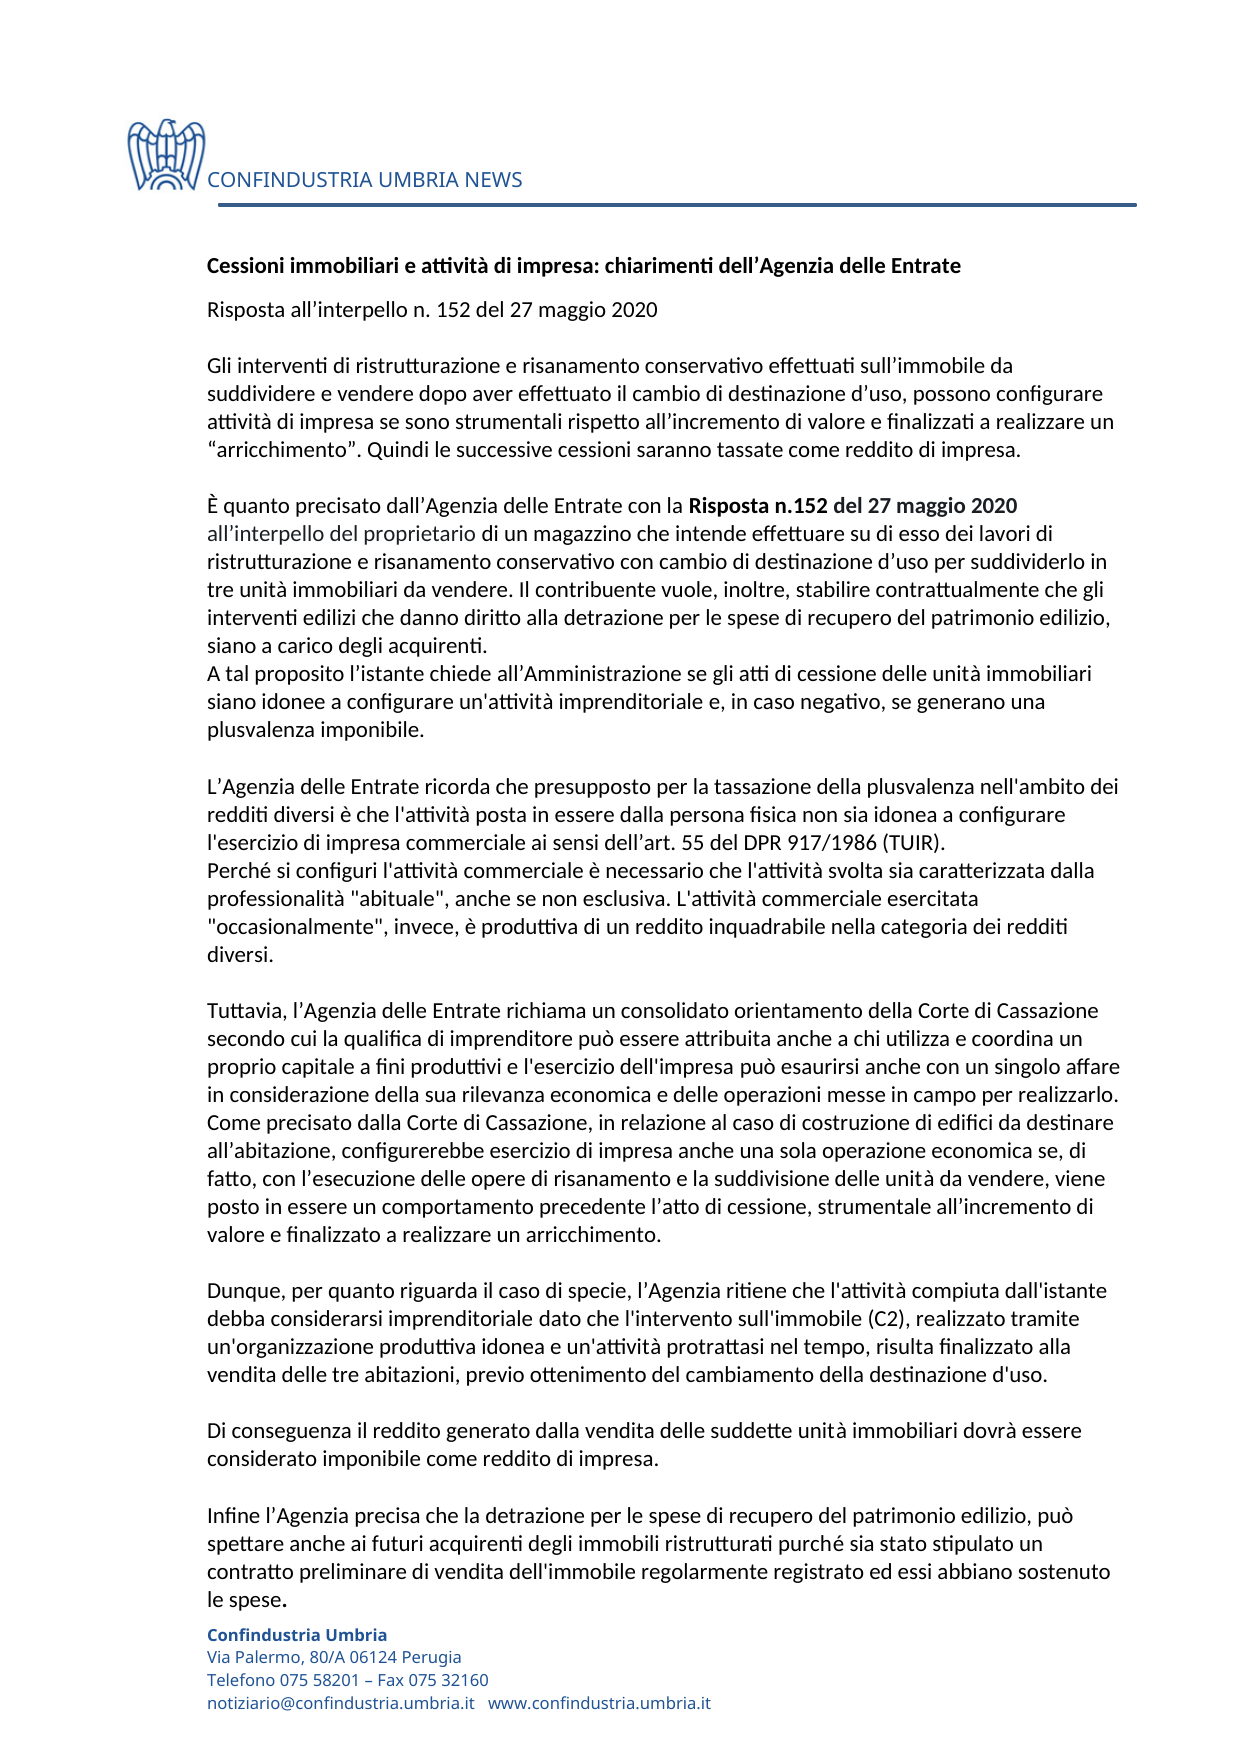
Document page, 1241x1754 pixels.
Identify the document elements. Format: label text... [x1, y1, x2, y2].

text Perché si configuri l'attività commerciale è necessario che l'attività svolta sia caratterizzata dalla professionalità "abituale", anche se non esclusiva. L'attività commerciale esercitata "occasionalmente", invece, è produttiva di un reddito inquadrabile nella categoria dei redditi diversi. [207, 856, 1122, 968]
text Tuttavia, l’Agenzia delle Entrate richiama un consolidato orientamento della Corte di Cassazione secondo cui la qualifica di imprenditore può essere attribuita anche a chi utilizza e coordina un proprio capitale a fini produttivi e l'esercizio dell'impresa può esaurirsi anche con un singolo affare in considerazione della sua rilevanza economica e delle operazioni messe in campo per realizzarlo. Come precisato dalla Corte di Cassazione, in relazione al caso di costruzione di edifici da destinare all’abitazione, configurerebbe esercizio di impresa anche una sola operazione economica se, di fatto, con l’esecuzione delle opere di risanamento e la suddivisione delle unità da vendere, viene posto in essere un comportamento precedente l’atto di cessione, strumentale all’incremento di valore e finalizzato a realizzare un arricchimento. [207, 996, 1122, 1248]
text Dunque, per quanto riguarda il caso di specie, l’Agenzia ritiene che l'attività compiuta dall'istante debba considerarsi imprenditoriale dato che l'intervento sull'immobile (C2), realizzato tramite un'organizzazione produttiva idonea e un'attività protrattasi nel tempo, risulta finalizzato alla vendita delle tre abitazioni, previo ottenimento del cambiamento della destinazione d'uso. [207, 1276, 1122, 1388]
text A tal proposito l’istante chiede all’Amministrazione se gli atti di cessione delle unità immobiliari siano idonee a configurare un'attività imprenditoriale e, in caso negativo, se generano una plusvalenza imponibile. [207, 659, 1122, 772]
text Infine l’Agenzia precisa che la detrazione per le spese di recupero del patrimonio edilizio, può spettare anche ai futuri acquirenti degli immobili ristrutturati purché sia stato stipulato un contratto preliminare di vendita dell'immobile regolarmente registrato ed essi abbiano sostenuto le spese. [207, 1501, 1122, 1613]
text L’Agenzia delle Entrate ricorda che presupposto per la tassazione della plusvalenza nell'ambito dei redditi diversi è che l'attività posta in essere dalla persona fisica non sia idonea a configurare l'esercizio di impresa commerciale ai sensi dell’art. 55 del DPR 917/1986 (TUIR). [207, 772, 1122, 856]
text È quanto precisato dall’Agenzia delle Entrate con la Risposta n.152 del 27 maggio 2020 all’interpello del proprietario di un magazzino che intende effettuare su di esso dei lavori di ristrutturazione e risanamento conservativo con cambio di destinazione d’uso per suddividerlo in tre unità immobiliari da vendere. Il contribuente vuole, inoltre, stabilire contrattualmente che gli interventi edilizi che danno diritto alla detrazione per le spese di recupero del patrimonio edilizio, siano a carico degli acquirenti. [207, 491, 1122, 659]
text Gli interventi di ristrutturazione e risanamento conservativo effettuati sull’immobile da suddividere e vendere dopo aver effettuato il cambio di destinazione d’uso, possono configurare attività di impresa se sono strumentali rispetto all’incremento di valore e finalizzati a realizzare un “arricchimento”. Quindi le successive cessioni saranno tassate come reddito di impresa. [207, 351, 1122, 463]
text Cessioni immobiliari e attività di impresa: chiarimenti dell’Agenzia delle Entrate [207, 251, 1122, 279]
text Di conseguenza il reddito generato dalla vendita delle suddette unità immobiliari dovrà essere considerato imponibile come reddito di impresa. [207, 1417, 1122, 1501]
text Risposta all’interpello n. 152 del 27 maggio 2020 [207, 295, 1122, 323]
picture [124, 112, 211, 194]
